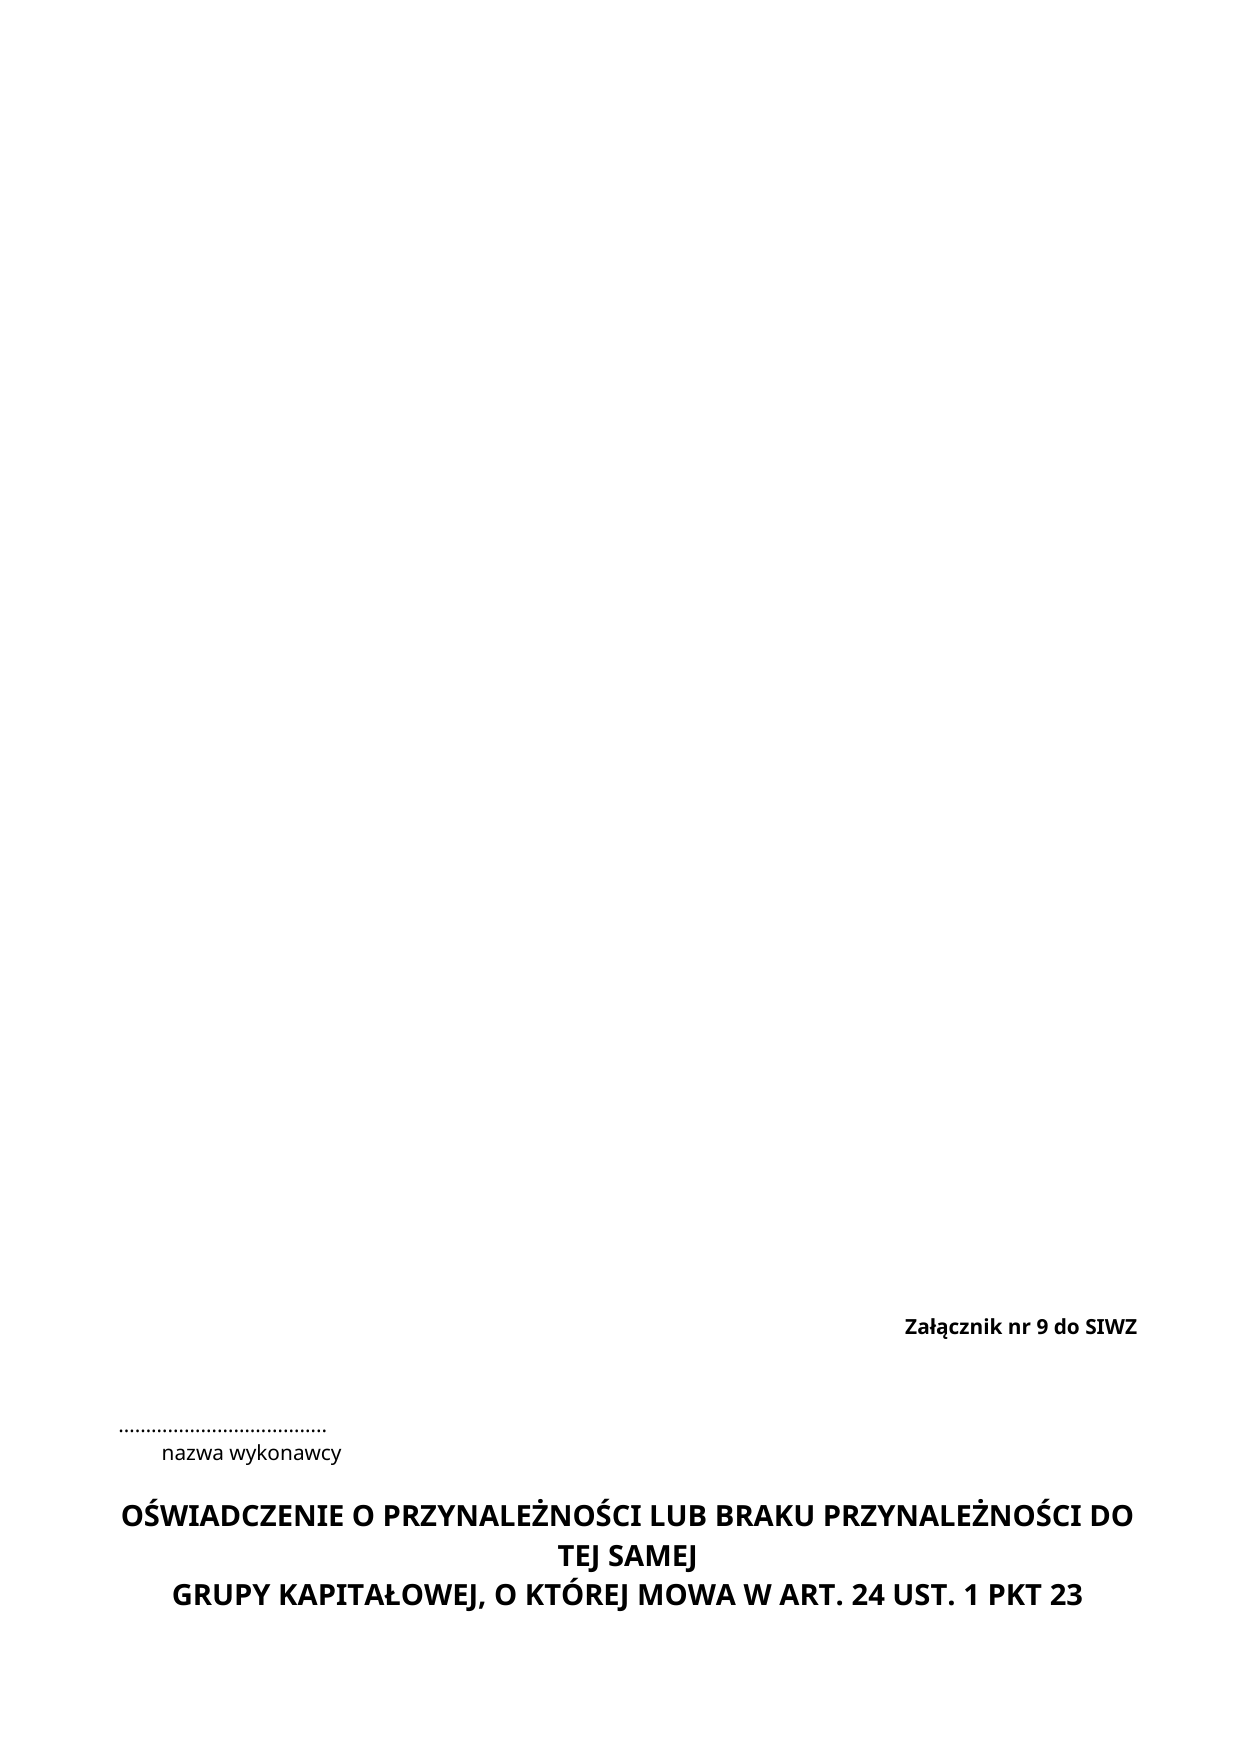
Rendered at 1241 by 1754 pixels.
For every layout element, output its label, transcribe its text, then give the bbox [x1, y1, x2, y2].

text OŚWIADCZENIE O PRZYNALEŻNOŚCI LUB BRAKU PRZYNALEŻNOŚCI DO TEJ SAMEJ [118, 1495, 1137, 1575]
text ……………………………….. [118, 1410, 1137, 1438]
text Załącznik nr 9 do SIWZ [118, 1312, 1137, 1341]
text nazwa wykonawcy [118, 1438, 1137, 1467]
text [118, 1575, 1137, 1614]
